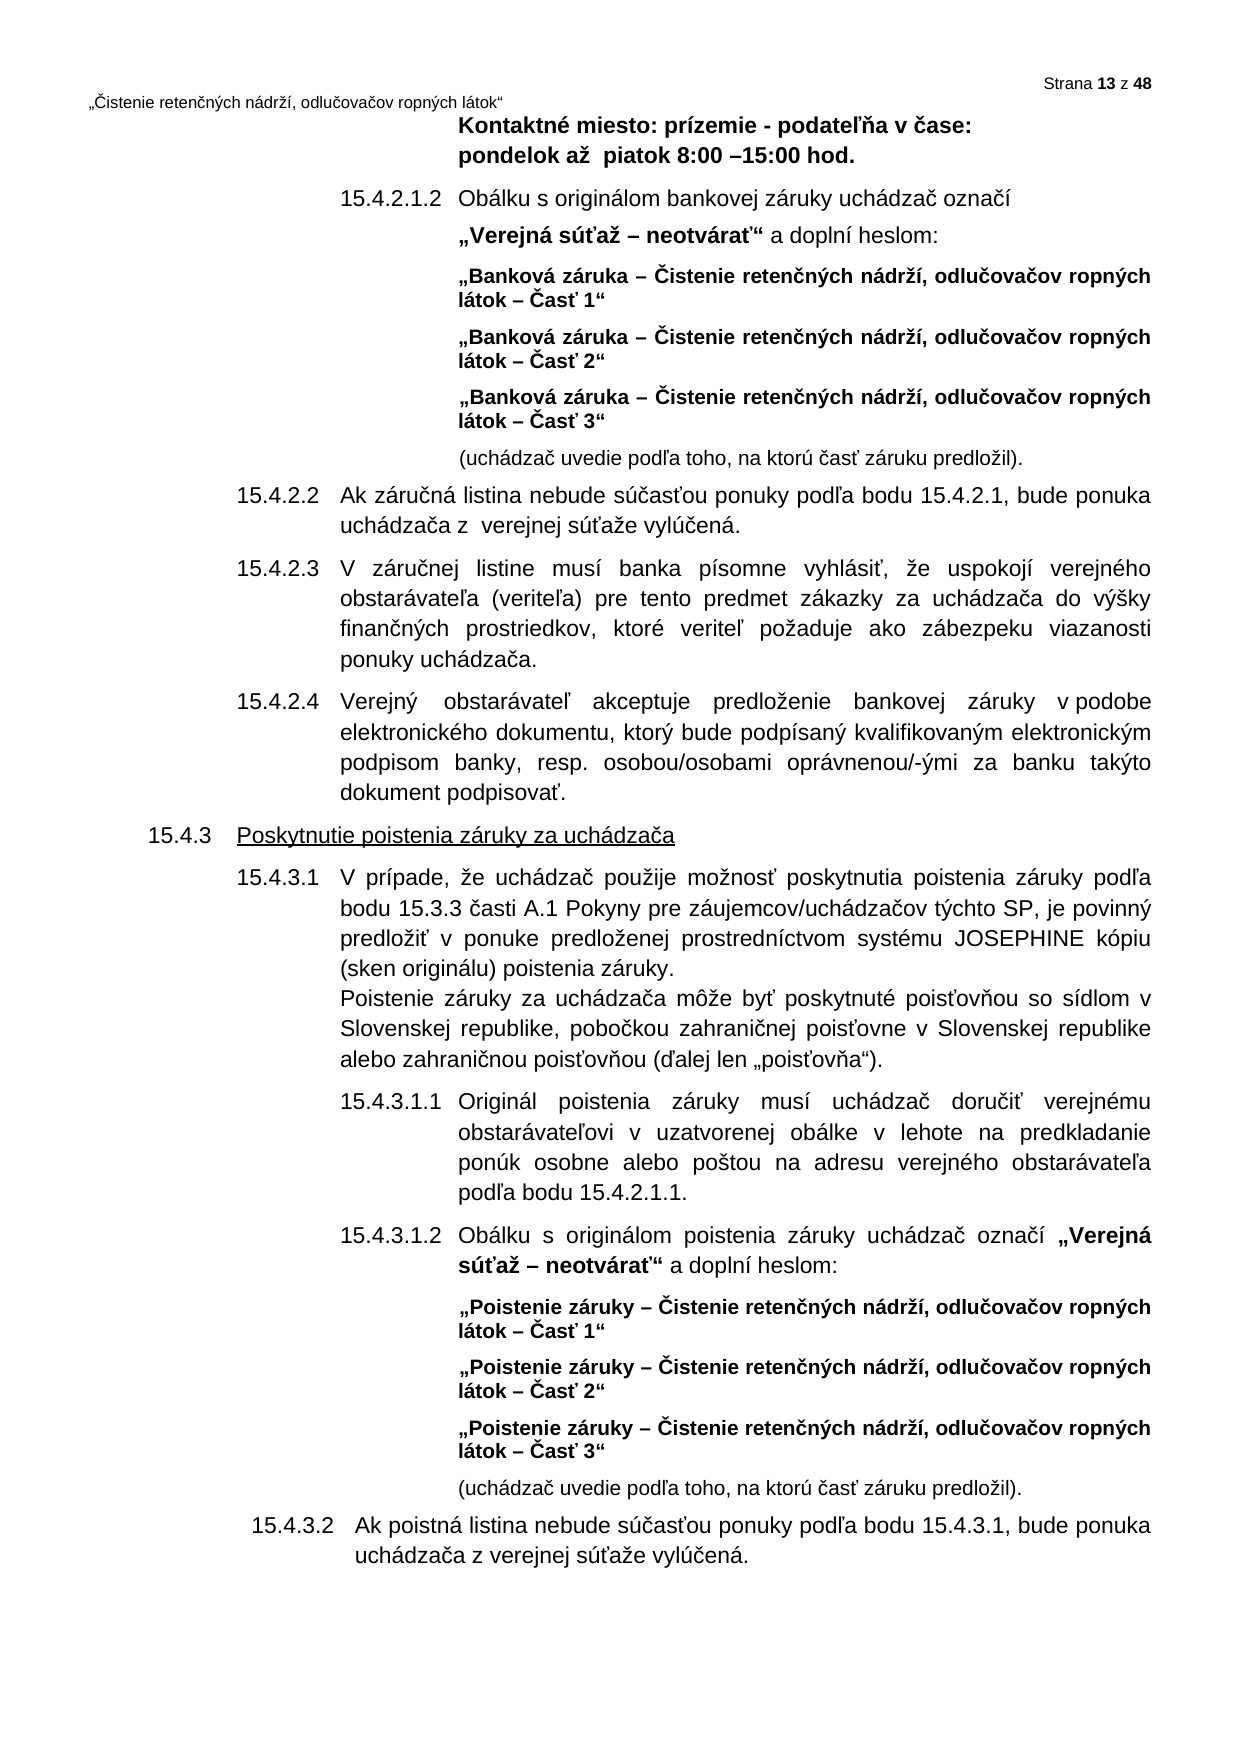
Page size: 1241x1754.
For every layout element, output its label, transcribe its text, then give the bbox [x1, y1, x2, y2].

text 15.4.3.1.2 Obálku s originálom poistenia záruky uchádzač označí „Verejná súťaž – neotvárať“ a doplní heslom: [340, 1222, 1152, 1278]
text „Verejná súťaž – neotvárať“ a doplní heslom: [458, 222, 1152, 248]
text 15.4.3 Poskytnutie poistenia záruky za uchádzača [148, 822, 1152, 848]
text „Banková záruka – Čistenie retenčných nádrží, odlučovačov ropných látok – Časť 1“ [458, 264, 1152, 312]
text Kontaktné miesto: prízemie - podateľňa v čase: [458, 112, 1181, 138]
text 15.4.3.2 Ak poistná listina nebude súčasťou ponuky podľa bodu 15.4.3.1, bude ponuka uchádzača z verejnej súťaže vylúčená. [251, 1512, 1152, 1569]
text Poistenie záruky za uchádzača môže byť poskytnuté poisťovňou so sídlom v Slovenskej republike, pobočkou zahraničnej poisťovne v Slovenskej republike alebo zahraničnou poisťovňou (ďalej len „poisťovňa“). [251, 985, 1152, 1072]
text (uchádzač uvedie podľa toho, na ktorú časť záruku predložil). [458, 1476, 1152, 1500]
text „Poistenie záruky – Čistenie retenčných nádrží, odlučovačov ropných látok – Časť 1“ [458, 1294, 1152, 1342]
text 15.4.2.4 Verejný obstarávateľ akceptuje predloženie bankovej záruky v podobe elektronického dokumentu, ktorý bude podpísaný kvalifikovaným elektronickým podpisom banky, resp. osobou/osobami oprávnenou/-ými za banku takýto dokument podpisovať. [236, 688, 1152, 805]
text 15.4.2.1.2 Obálku s originálom bankovej záruky uchádzač označí [340, 185, 1152, 211]
text (uchádzač uvedie podľa toho, na ktorú časť záruku predložil). [458, 446, 1152, 469]
text 15.4.3.1 V prípade, že uchádzač použije možnosť poskytnutia poistenia záruky podľa bodu 15.3.3 časti A.1 Pokyny pre záujemcov/uchádzačov týchto SP, je povinný predložiť v ponuke predloženej prostredníctvom systému JOSEPHINE kópiu (sken originálu) poistenia záruky. [236, 864, 1152, 981]
text pondelok až piatok 8:00 –15:00 hod. [458, 142, 1181, 169]
text „Poistenie záruky – Čistenie retenčných nádrží, odlučovačov ropných látok – Časť 2“ [458, 1355, 1152, 1403]
text 15.4.2.3 V záručnej listine musí banka písomne vyhlásiť, že uspokojí verejného obstarávateľa (veriteľa) pre tento predmet zákazky za uchádzača do výšky finančných prostriedkov, ktoré veriteľ požaduje ako zábezpeku viazanosti ponuky uchádzača. [236, 555, 1152, 672]
text „Poistenie záruky – Čistenie retenčných nádrží, odlučovačov ropných látok – Časť 3“ [458, 1415, 1152, 1463]
text „Banková záruka – Čistenie retenčných nádrží, odlučovačov ropných látok – Časť 3“ [458, 385, 1152, 433]
text „Banková záruka – Čistenie retenčných nádrží, odlučovačov ropných látok – Časť 2“ [458, 325, 1152, 373]
text 15.4.2.2 Ak záručná listina nebude súčasťou ponuky podľa bodu 15.4.2.1, bude ponuka uchádzača z verejnej súťaže vylúčená. [236, 482, 1152, 538]
text 15.4.3.1.1 Originál poistenia záruky musí uchádzač doručiť verejnému obstarávateľovi v uzatvorenej obálke v lehote na predkladanie ponúk osobne alebo poštou na adresu verejného obstarávateľa podľa bodu 15.4.2.1.1. [340, 1088, 1152, 1205]
